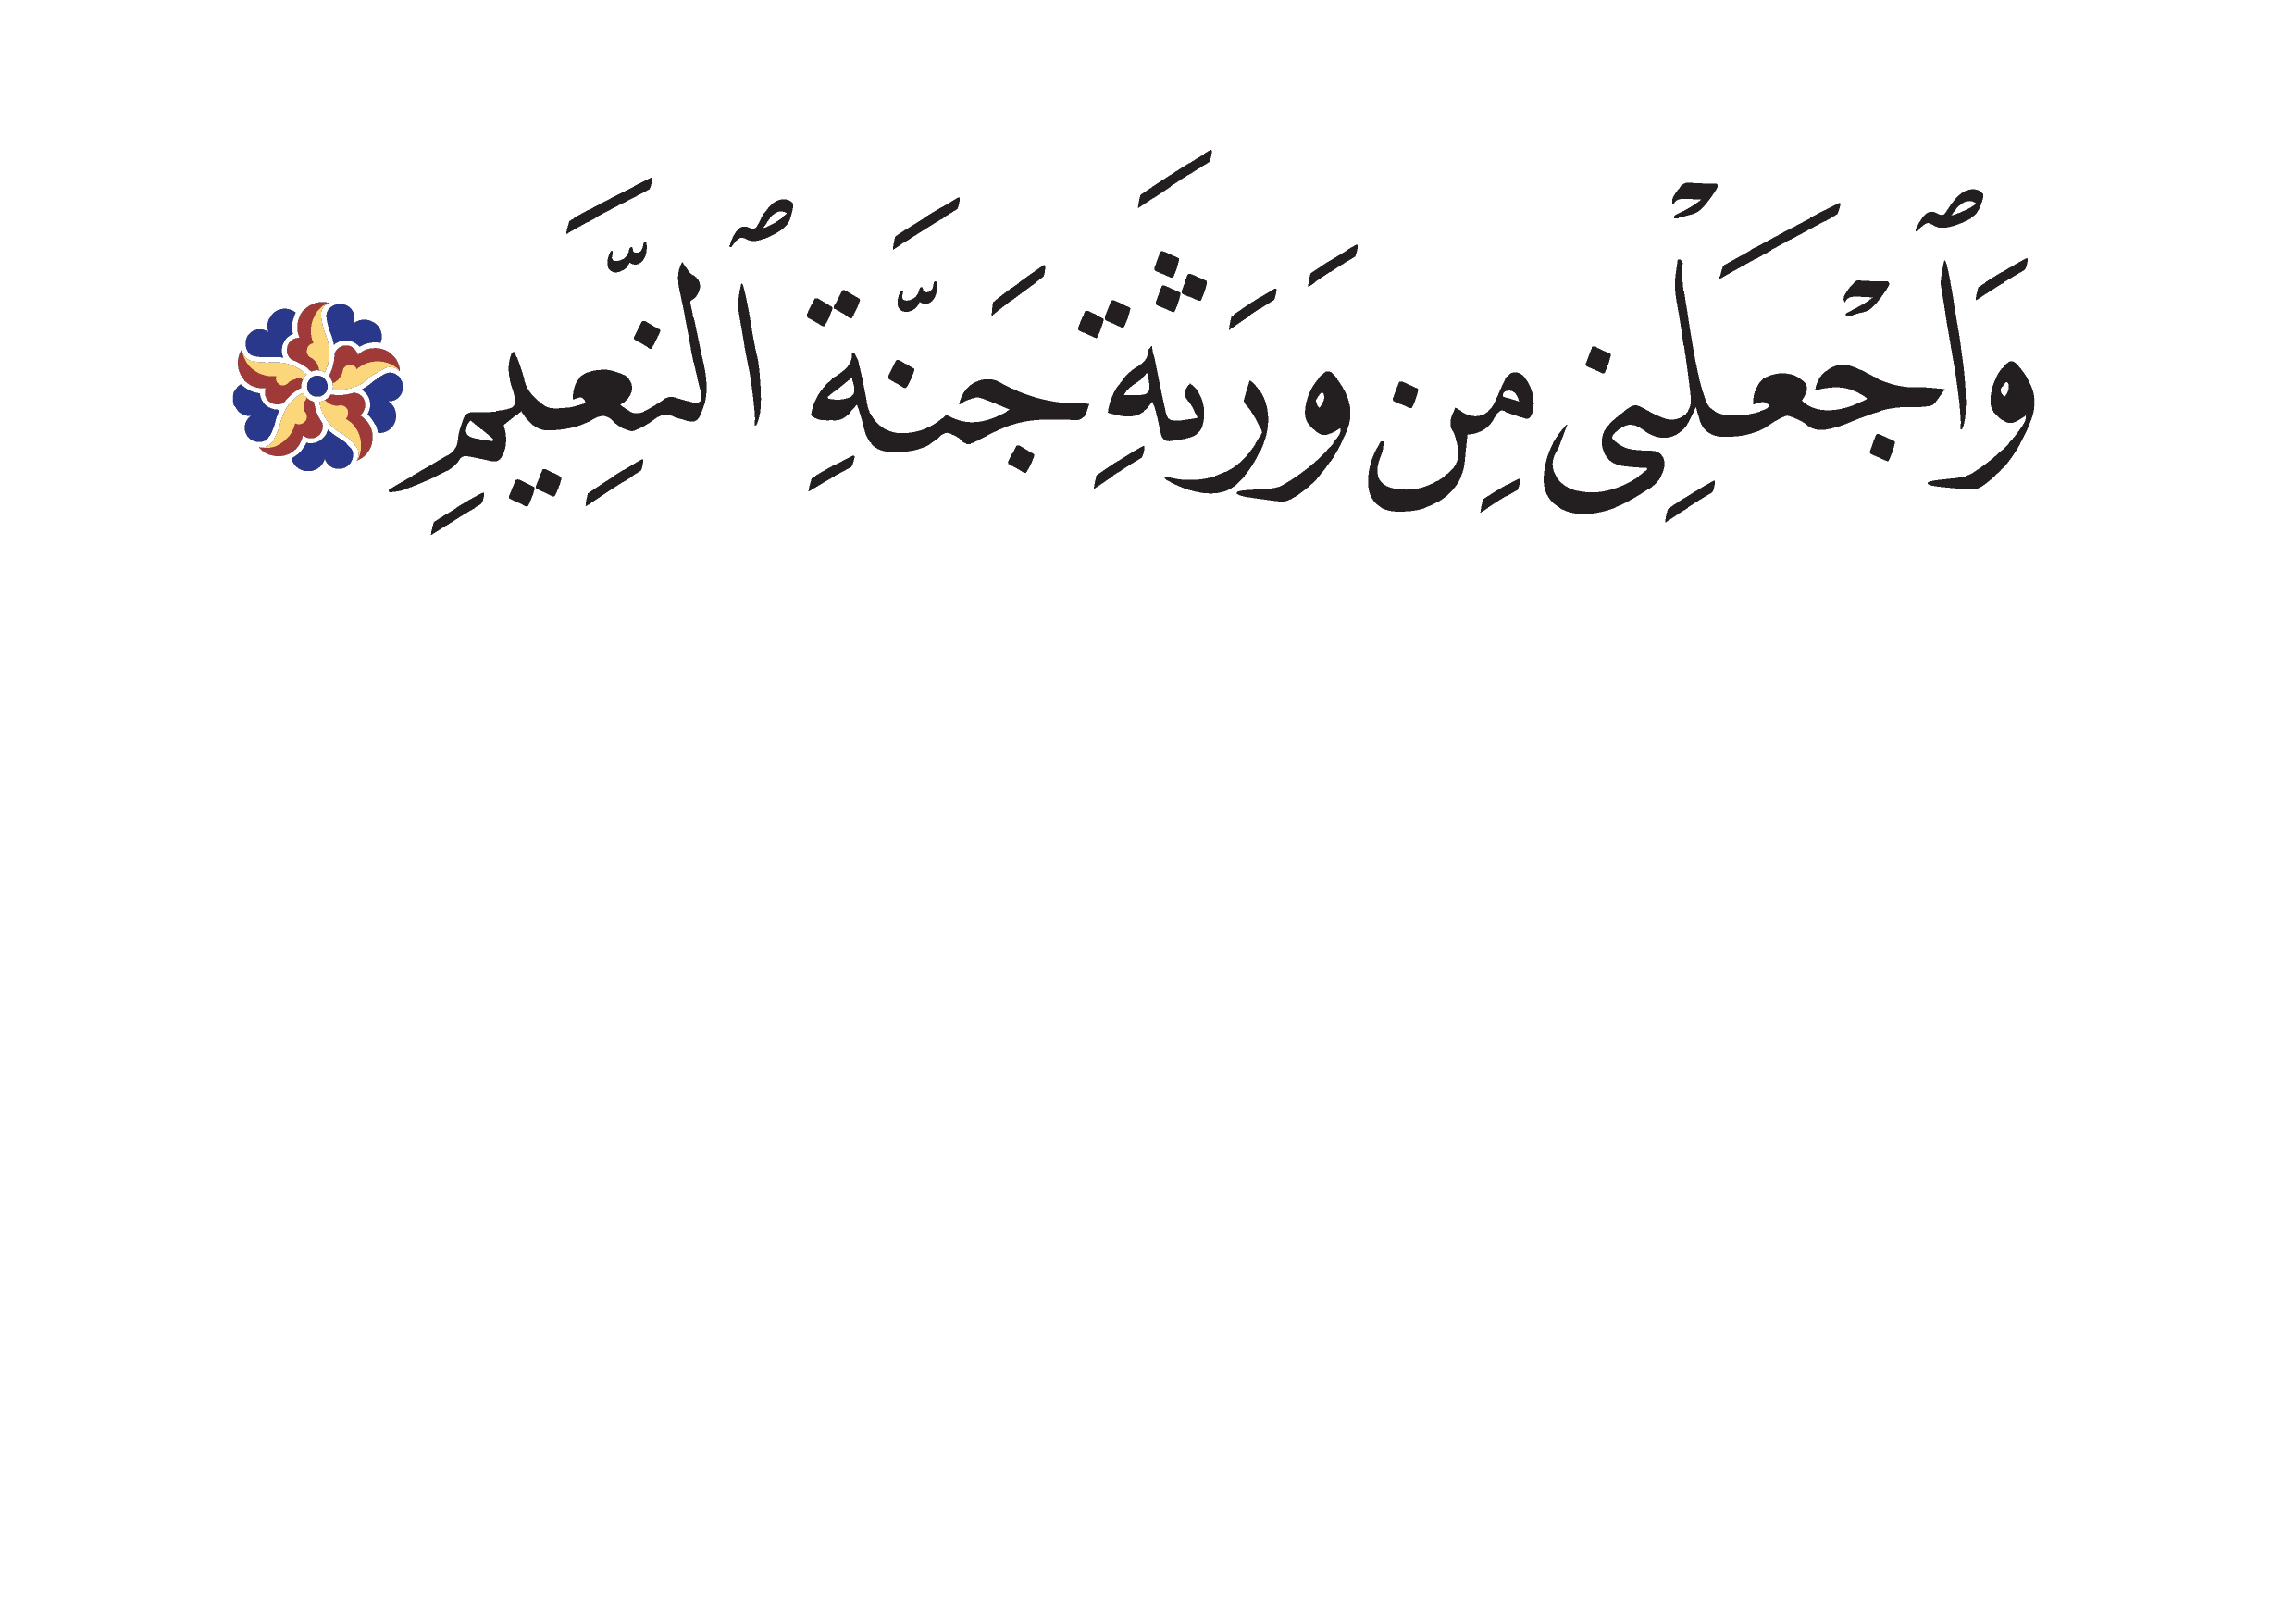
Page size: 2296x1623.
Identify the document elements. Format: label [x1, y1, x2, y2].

picture [57, 57, 2179, 637]
